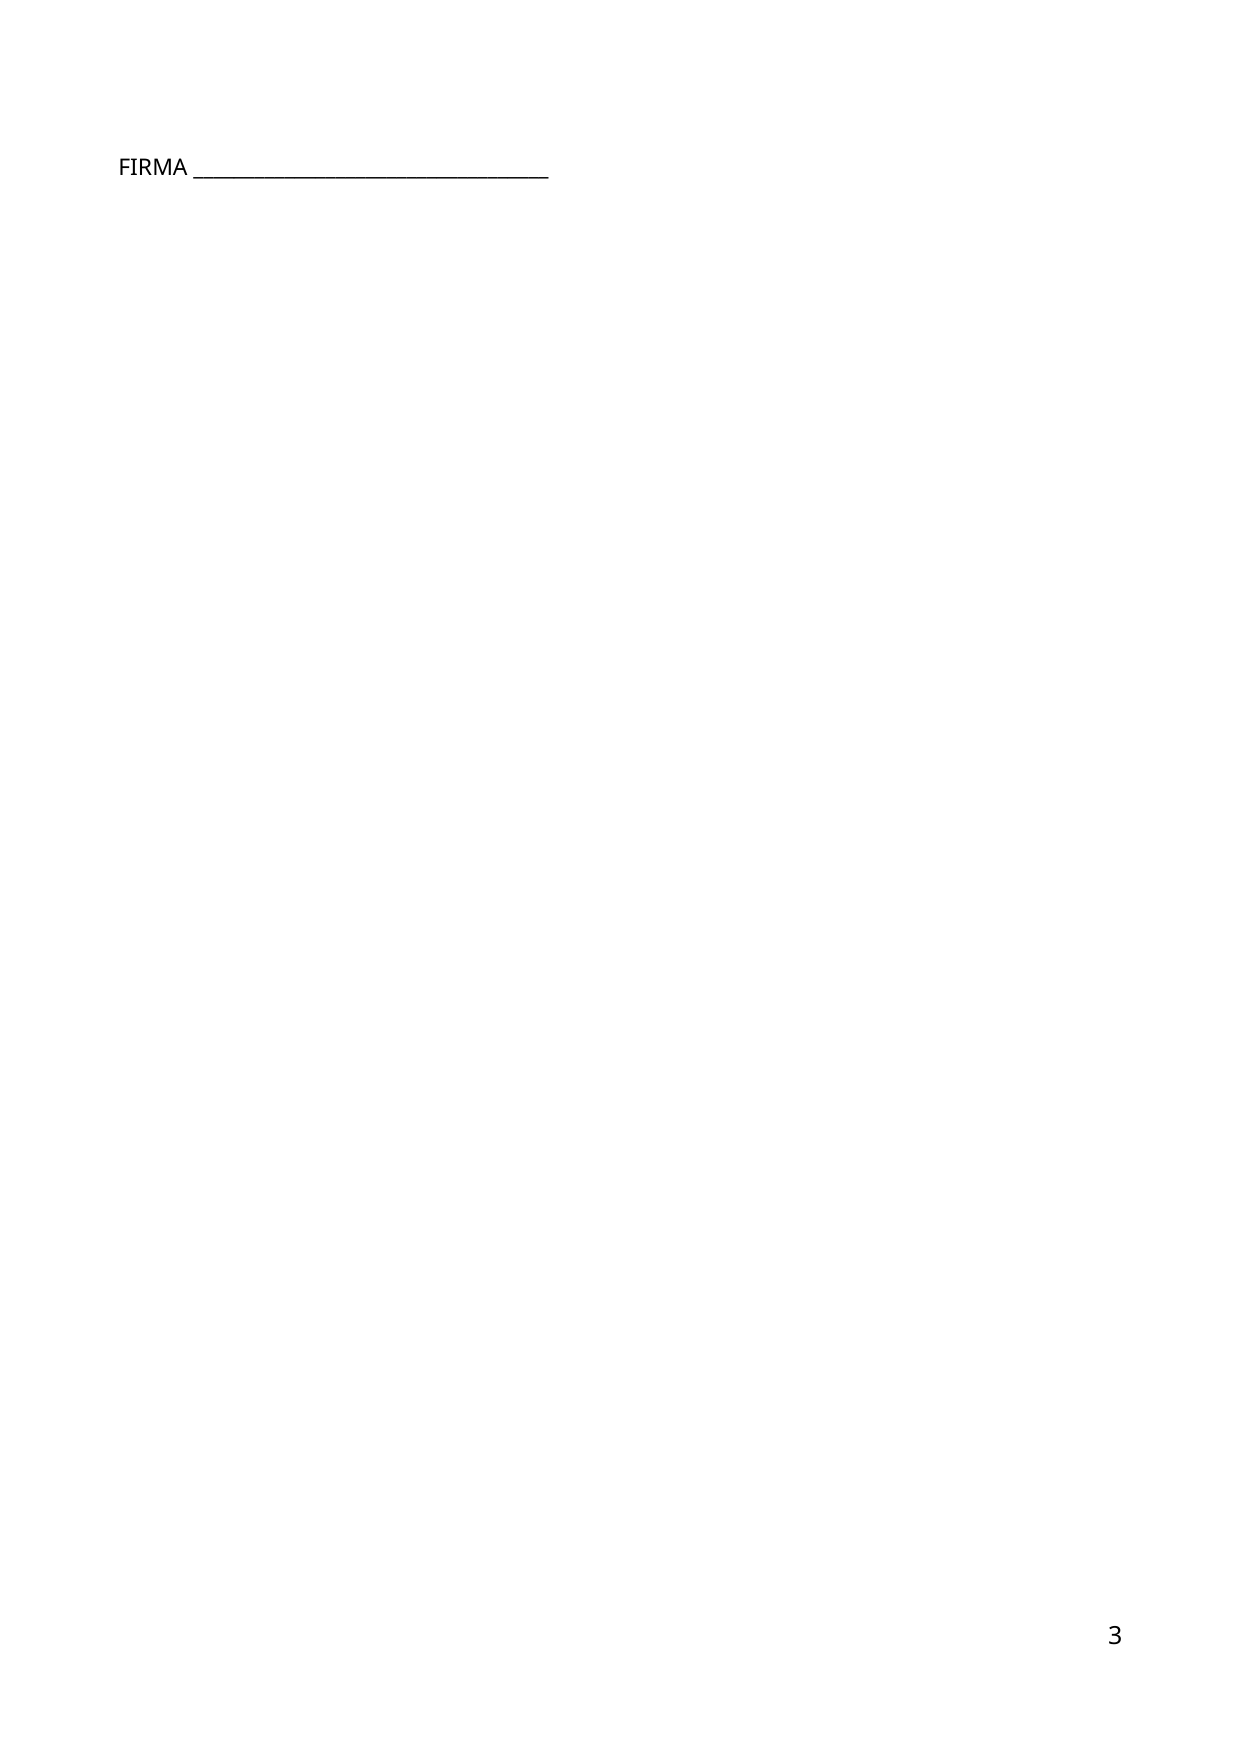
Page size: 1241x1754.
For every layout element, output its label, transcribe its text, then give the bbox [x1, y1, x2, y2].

text FIRMA ___________________________________ [118, 151, 1122, 182]
